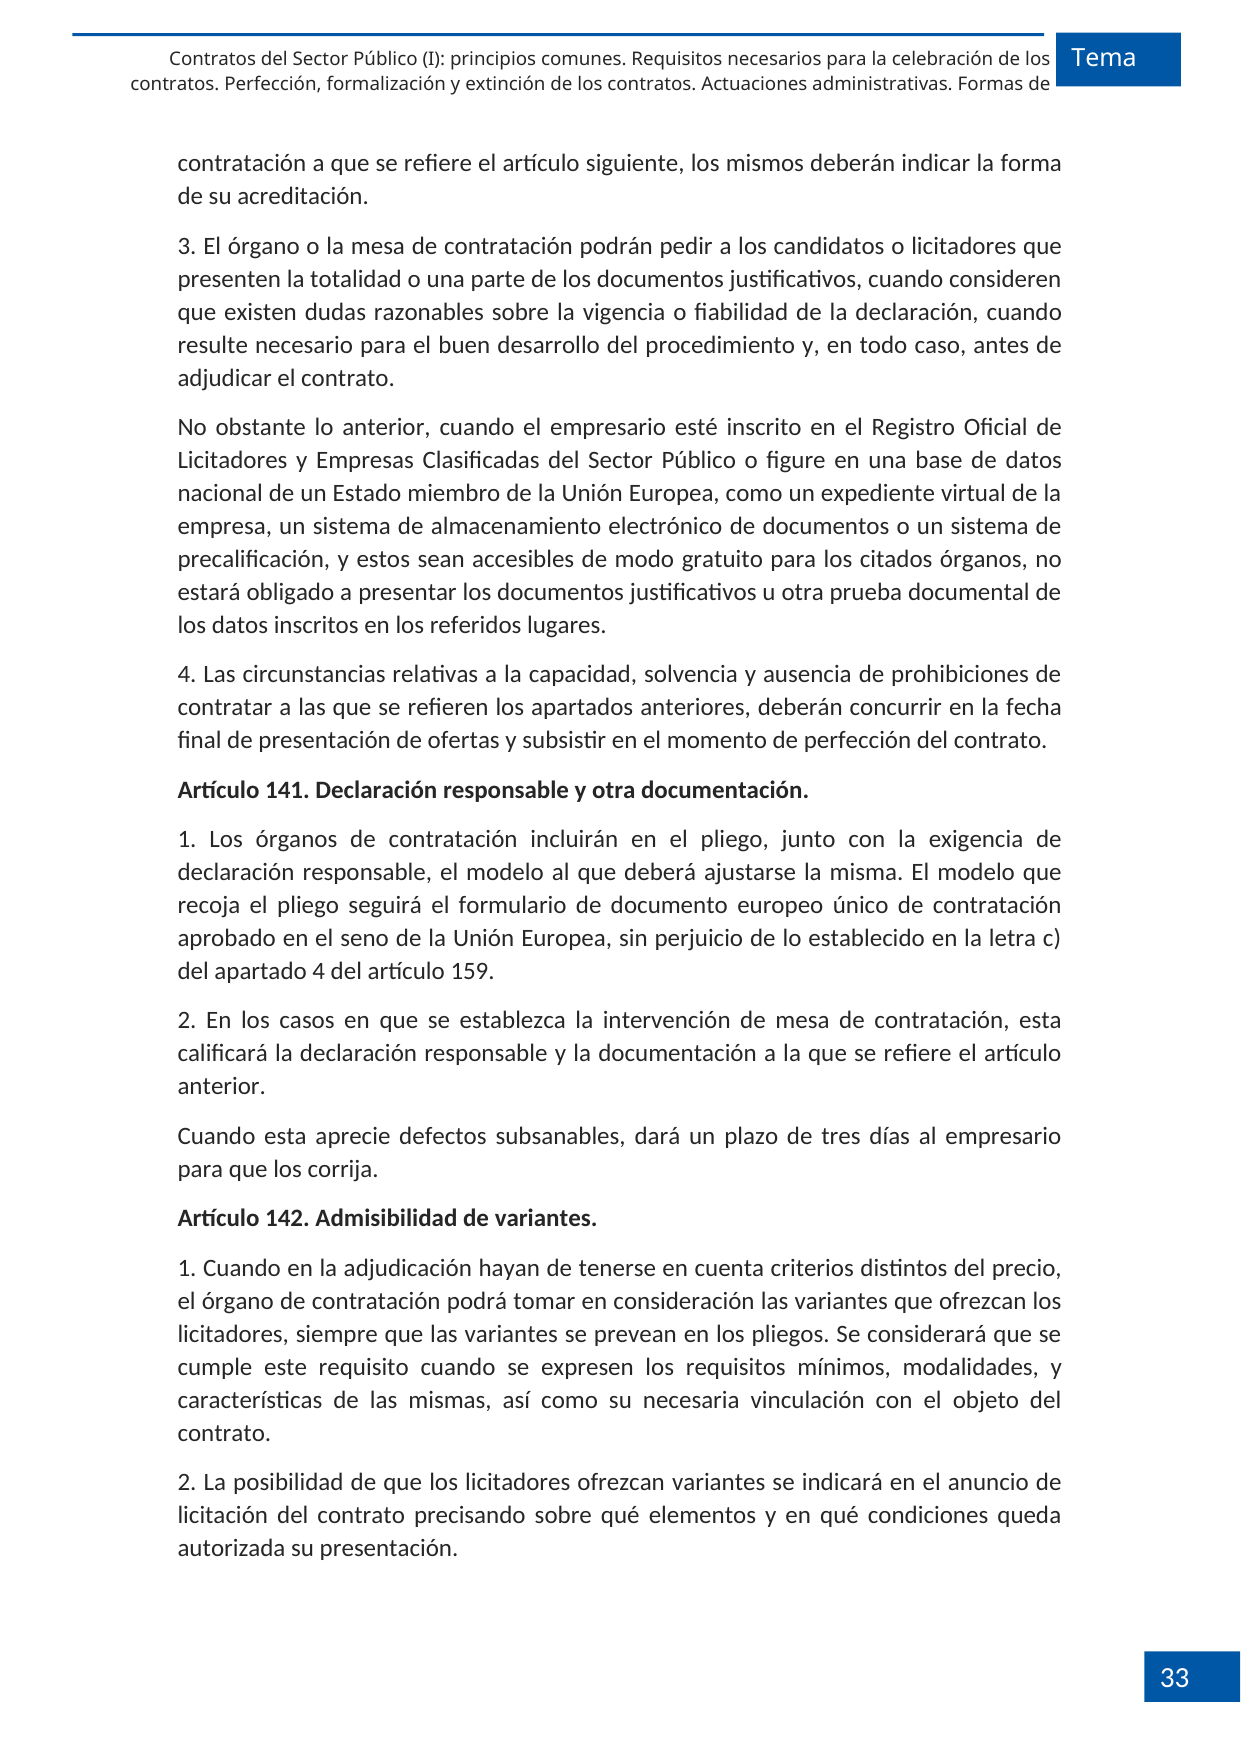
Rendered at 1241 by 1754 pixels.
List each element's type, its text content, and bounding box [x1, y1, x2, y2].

text 3. El órgano o la mesa de contratación podrán pedir a los candidatos o licitadores que presenten la totalidad o una parte de los documentos justificativos, cuando consideren que existen dudas razonables sobre la vigencia o fiabilidad de la declaración, cuando resulte necesario para el buen desarrollo del procedimiento y, en todo caso, antes de adjudicar el contrato. [177, 230, 1063, 392]
text No obstante lo anterior, cuando el empresario esté inscrito en el Registro Oficial de Licitadores y Empresas Clasificadas del Sector Público o figure en una base de datos nacional de un Estado miembro de la Unión Europea, como un expediente virtual de la empresa, un sistema de almacenamiento electrónico de documentos o un sistema de precalificación, y estos sean accesibles de modo gratuito para los citados órganos, no estará obligado a presentar los documentos justificativos u otra prueba documental de los datos inscritos en los referidos lugares. [177, 411, 1063, 639]
text Artículo 142. Admisibilidad de variantes. [177, 1203, 1063, 1233]
text 1. Cuando en la adjudicación hayan de tenerse en cuenta criterios distintos del precio, el órgano de contratación podrá tomar en consideración las variantes que ofrezcan los licitadores, siempre que las variantes se prevean en los pliegos. Se considerará que se cumple este requisito cuando se expresen los requisitos mínimos, modalidades, y características de las mismas, así como su necesaria vinculación con el objeto del contrato. [177, 1252, 1063, 1447]
text 1. Los órganos de contratación incluirán en el pliego, junto con la exigencia de declaración responsable, el modelo al que deberá ajustarse la misma. El modelo que recoja el pliego seguirá el formulario de documento europeo único de contratación aprobado en el seno de la Unión Europea, sin perjuicio de lo establecido en la letra c) del apartado 4 del artículo 159. [177, 823, 1063, 986]
text Cuando esta aprecie defectos subsanables, dará un plazo de tres días al empresario para que los corrija. [177, 1120, 1063, 1183]
text 2. En los casos en que se establezca la intervención de mesa de contratación, esta calificará la declaración responsable y la documentación a la que se refiere el artículo anterior. [177, 1005, 1063, 1101]
text Artículo 141. Declaración responsable y otra documentación. [177, 774, 1063, 804]
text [177, 148, 1063, 211]
text 4. Las circunstancias relativas a la capacidad, solvencia y ausencia de prohibiciones de contratar a las que se refieren los apartados anteriores, deberán concurrir en la fecha final de presentación de ofertas y subsistir en el momento de perfección del contrato. [177, 658, 1063, 755]
text 2. La posibilidad de que los licitadores ofrezcan variantes se indicará en el anuncio de licitación del contrato precisando sobre qué elementos y en qué condiciones queda autorizada su presentación. [177, 1466, 1063, 1563]
